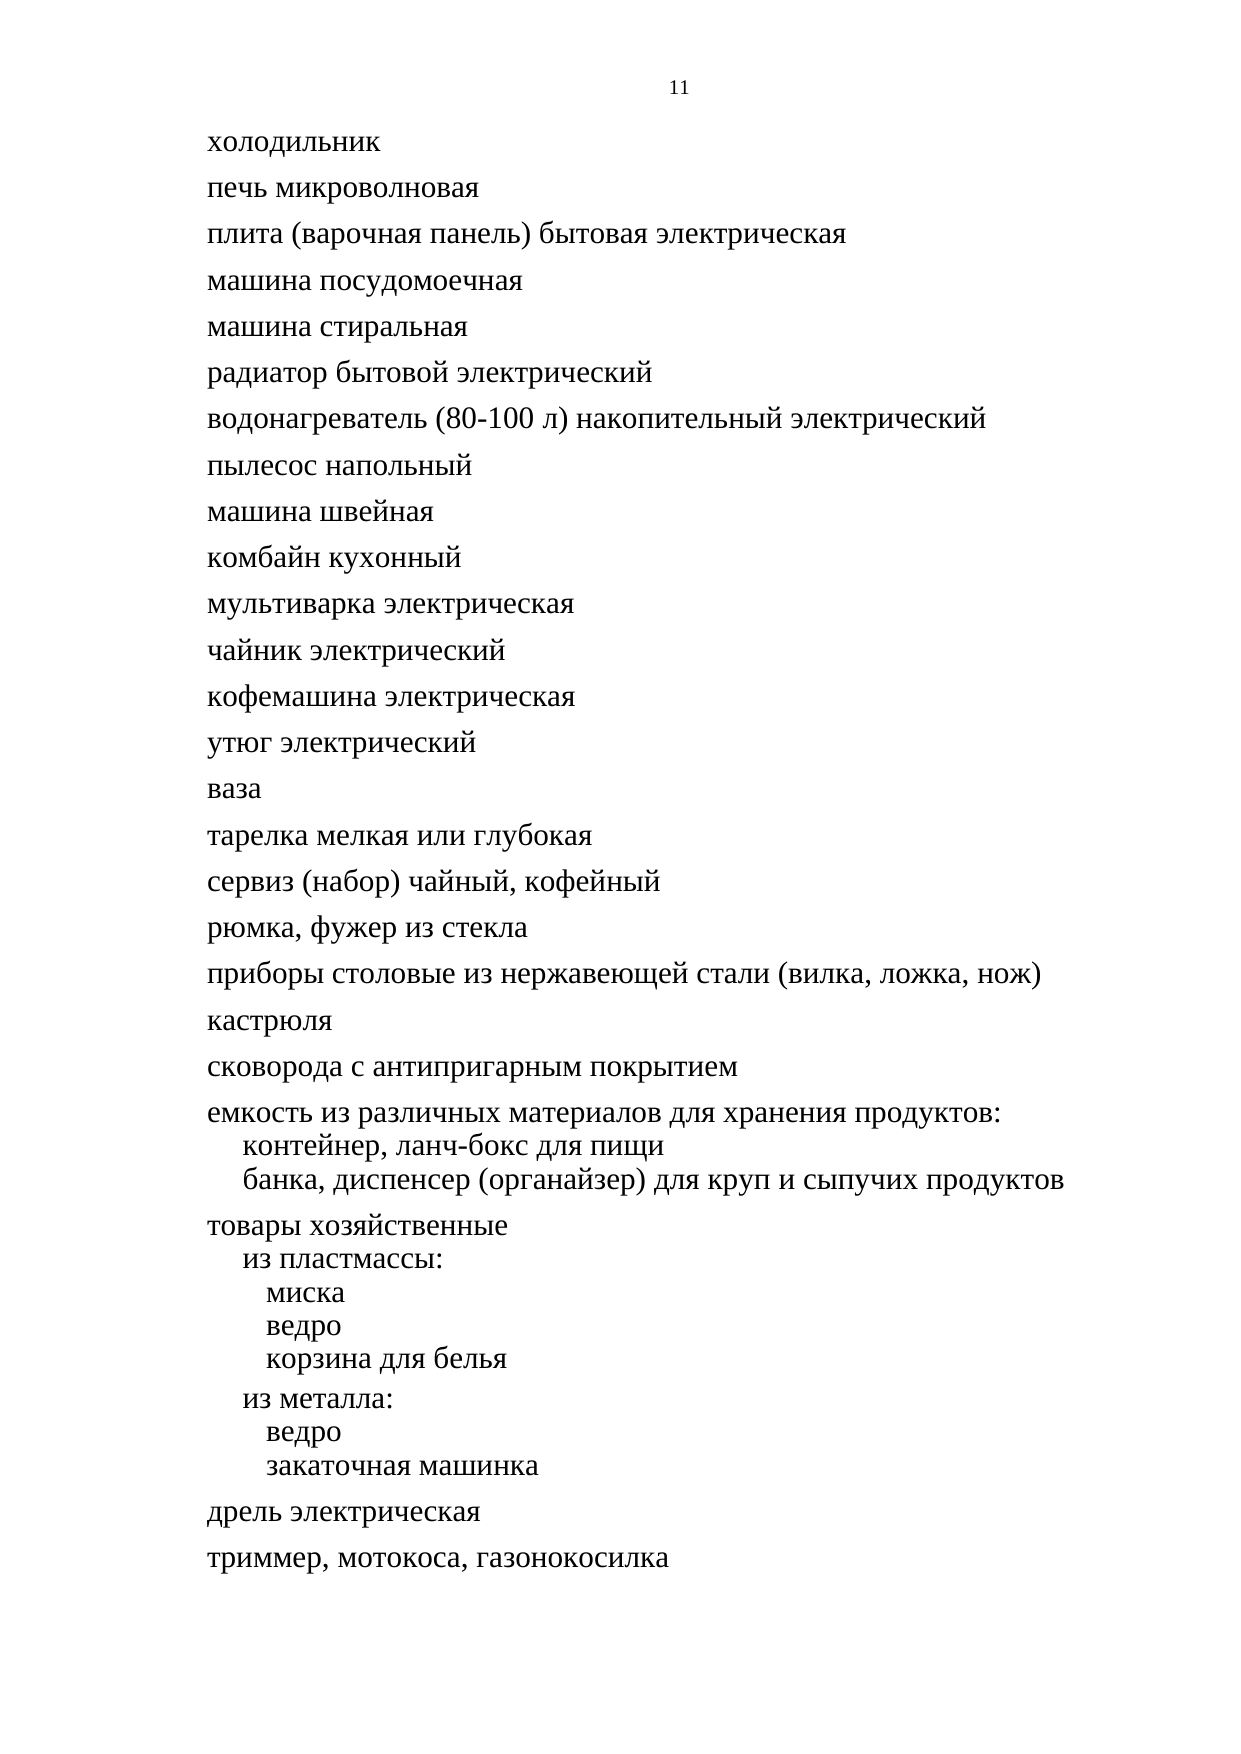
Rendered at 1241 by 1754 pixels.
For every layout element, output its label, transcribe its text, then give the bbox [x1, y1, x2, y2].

table_cell радиатор бытовой электрический [170, 349, 1188, 396]
table_cell тарелка мелкая или глубокая [170, 812, 1188, 858]
table_cell ваза [170, 766, 1188, 812]
table_cell пылесос напольный [170, 442, 1188, 488]
table_cell мультиварка электрическая [170, 581, 1188, 627]
table_cell емкость из различных материалов для хранения продуктов: контейнер, ланч-бокс для пищи банка, диспенсер (органайзер) для круп и сыпучих продуктов [170, 1089, 1188, 1202]
table_cell рюмка, фужер из стекла [170, 904, 1188, 951]
table_cell сервиз (набор) чайный, кофейный [170, 858, 1188, 904]
table_cell машина стиральная [170, 303, 1188, 349]
table_cell печь микроволновая [170, 164, 1188, 211]
table_cell чайник электрический [170, 627, 1188, 673]
table_cell сковорода с антипригарным покрытием [170, 1043, 1188, 1089]
table_cell триммер, мотокоса, газонокосилка [170, 1535, 1188, 1581]
table_cell приборы столовые из нержавеющей стали (вилка, ложка, нож) [170, 951, 1188, 997]
table_cell комбайн кухонный [170, 534, 1188, 581]
table_cell водонагреватель (80-100 л) накопительный электрический [170, 396, 1188, 442]
table_cell машина посудомоечная [170, 257, 1188, 303]
table_cell кофемашина электрическая [170, 673, 1188, 719]
table_cell холодильник [170, 118, 1188, 164]
table_cell утюг электрический [170, 719, 1188, 766]
table_cell машина швейная [170, 488, 1188, 534]
table_cell товары хозяйственные из пластмассы: миска ведро корзина для белья из металла: ведро закаточная машинка [170, 1202, 1188, 1488]
table_cell плита (варочная панель) бытовая электрическая [170, 211, 1188, 257]
table_cell кастрюля [170, 997, 1188, 1043]
table_cell дрель электрическая [170, 1488, 1188, 1534]
